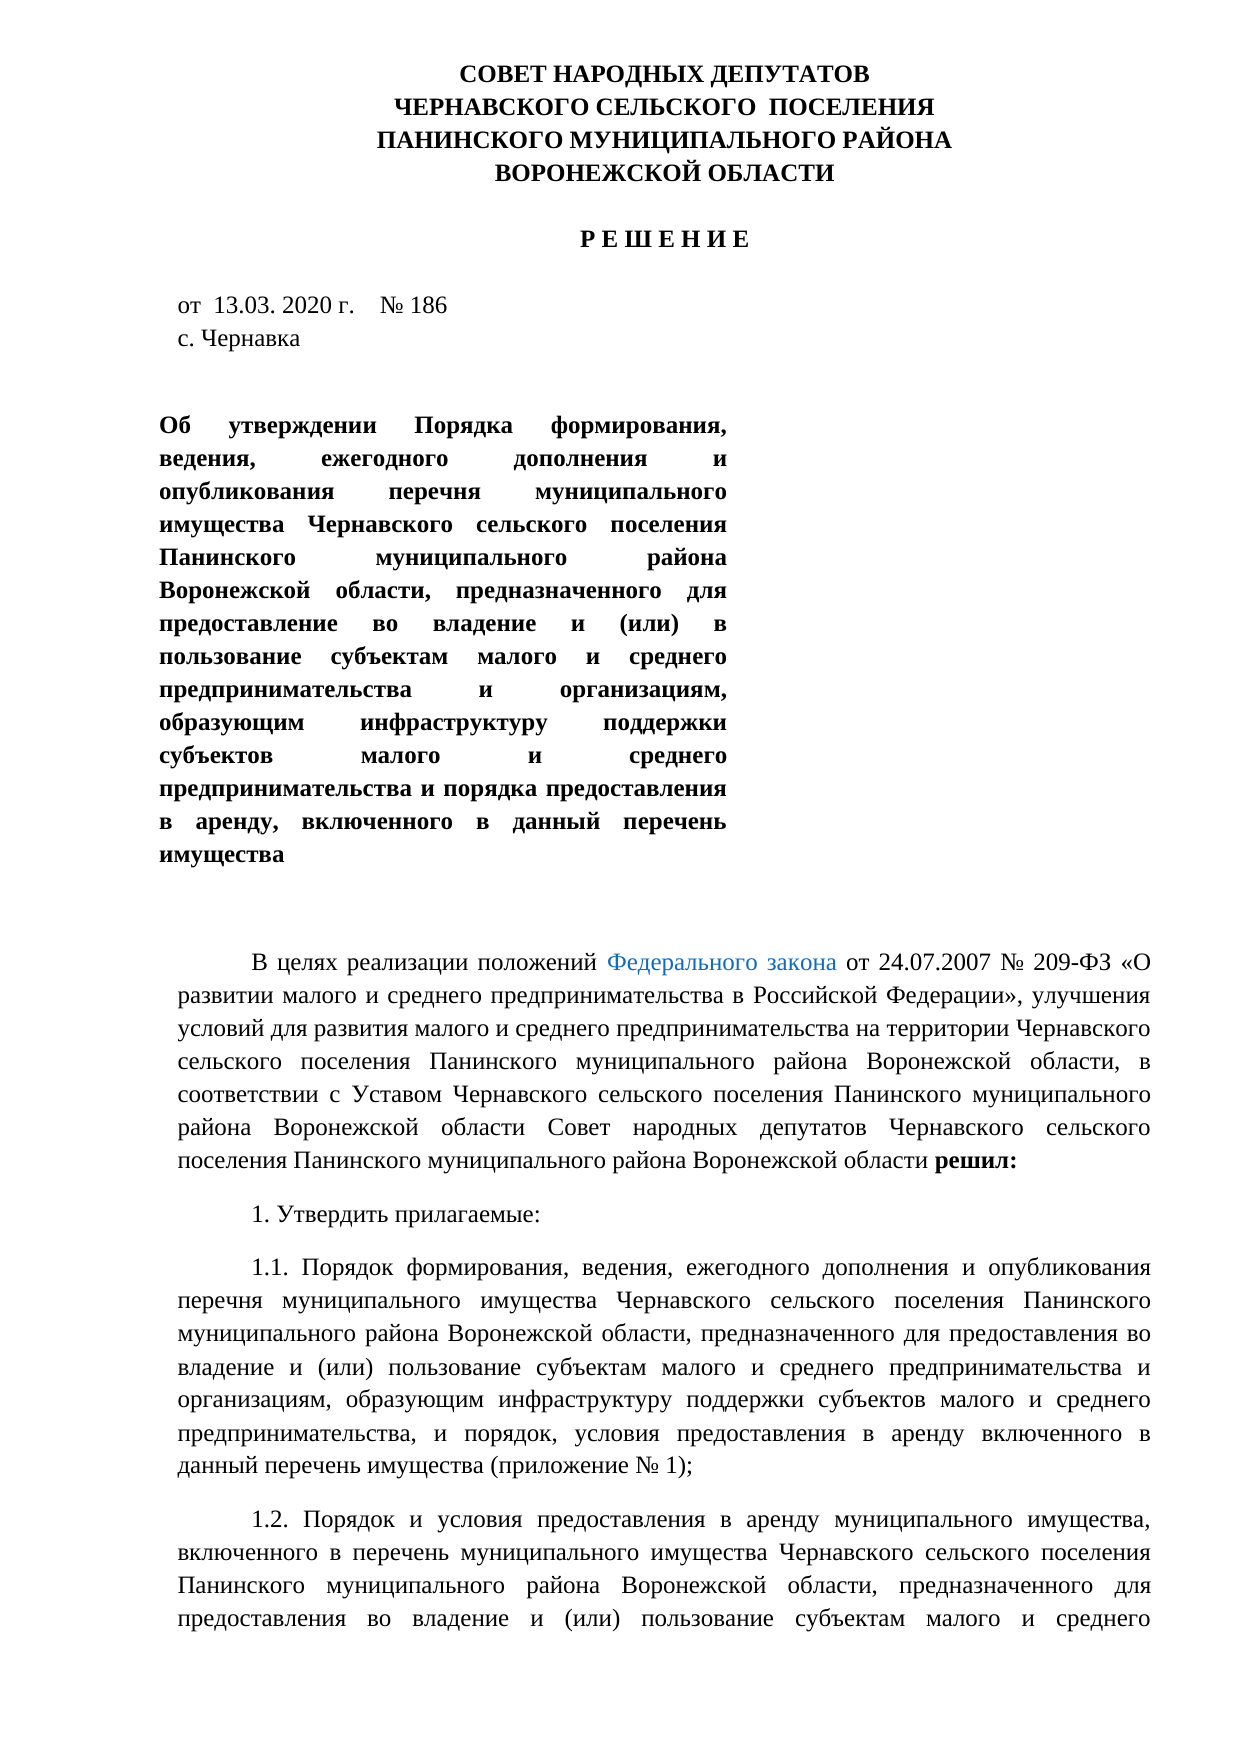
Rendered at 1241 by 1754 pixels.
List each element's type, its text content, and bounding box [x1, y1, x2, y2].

table_header Об утверждении Порядка формирования, ведения, ежегодного дополнения и опубликования перечня муниципального имущества Чернавского сельского поселения Панинского муниципального района Воронежской области, предназначенного для предоставление во владение и (или) в пользование субъектам малого и среднего предпринимательства и организациям, образующим инфраструктуру поддержки субъектов малого и среднего предпринимательства и порядка предоставления в аренду, включенного в данный перечень имущества [148, 356, 738, 893]
text В целях реализации положений Федерального закона от 24.07.2007 № 209-ФЗ «О развитии малого и среднего предпринимательства в Российской Федерации», улучшения условий для развития малого и среднего предпринимательства на территории Чернавского сельского поселения Панинского муниципального района Воронежской области, в соответствии с Уставом Чернавского сельского поселения Панинского муниципального района Воронежской области Совет народных депутатов Чернавского сельского поселения Панинского муниципального района Воронежской области решил: [177, 947, 1152, 1173]
text Р Е Ш Е Н И Е [177, 224, 1152, 253]
text с. Чернавка [177, 323, 1152, 352]
text 1. Утвердить прилагаемые: [177, 1199, 1152, 1227]
text СОВЕТ НАРОДНЫХ ДЕПУТАТОВ [177, 59, 1152, 88]
text ВОРОНЕЖСКОЙ ОБЛАСТИ [177, 158, 1152, 187]
text от 13.03. 2020 г. № 186 [177, 290, 1152, 319]
text ПАНИНСКОГО МУНИЦИПАЛЬНОГО РАЙОНА [177, 125, 1152, 154]
text 1.1. Порядок формирования, ведения, ежегодного дополнения и опубликования перечня муниципального имущества Чернавского сельского поселения Панинского муниципального района Воронежской области, предназначенного для предоставления во владение и (или) пользование субъектам малого и среднего предпринимательства и организациям, образующим инфраструктуру поддержки субъектов малого и среднего предпринимательства, и порядок, условия предоставления в аренду включенного в данный перечень имущества (приложение № 1); [177, 1252, 1152, 1479]
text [177, 1504, 1152, 1632]
text ЧЕРНАВСКОГО СЕЛЬСКОГО ПОСЕЛЕНИЯ [177, 92, 1152, 121]
